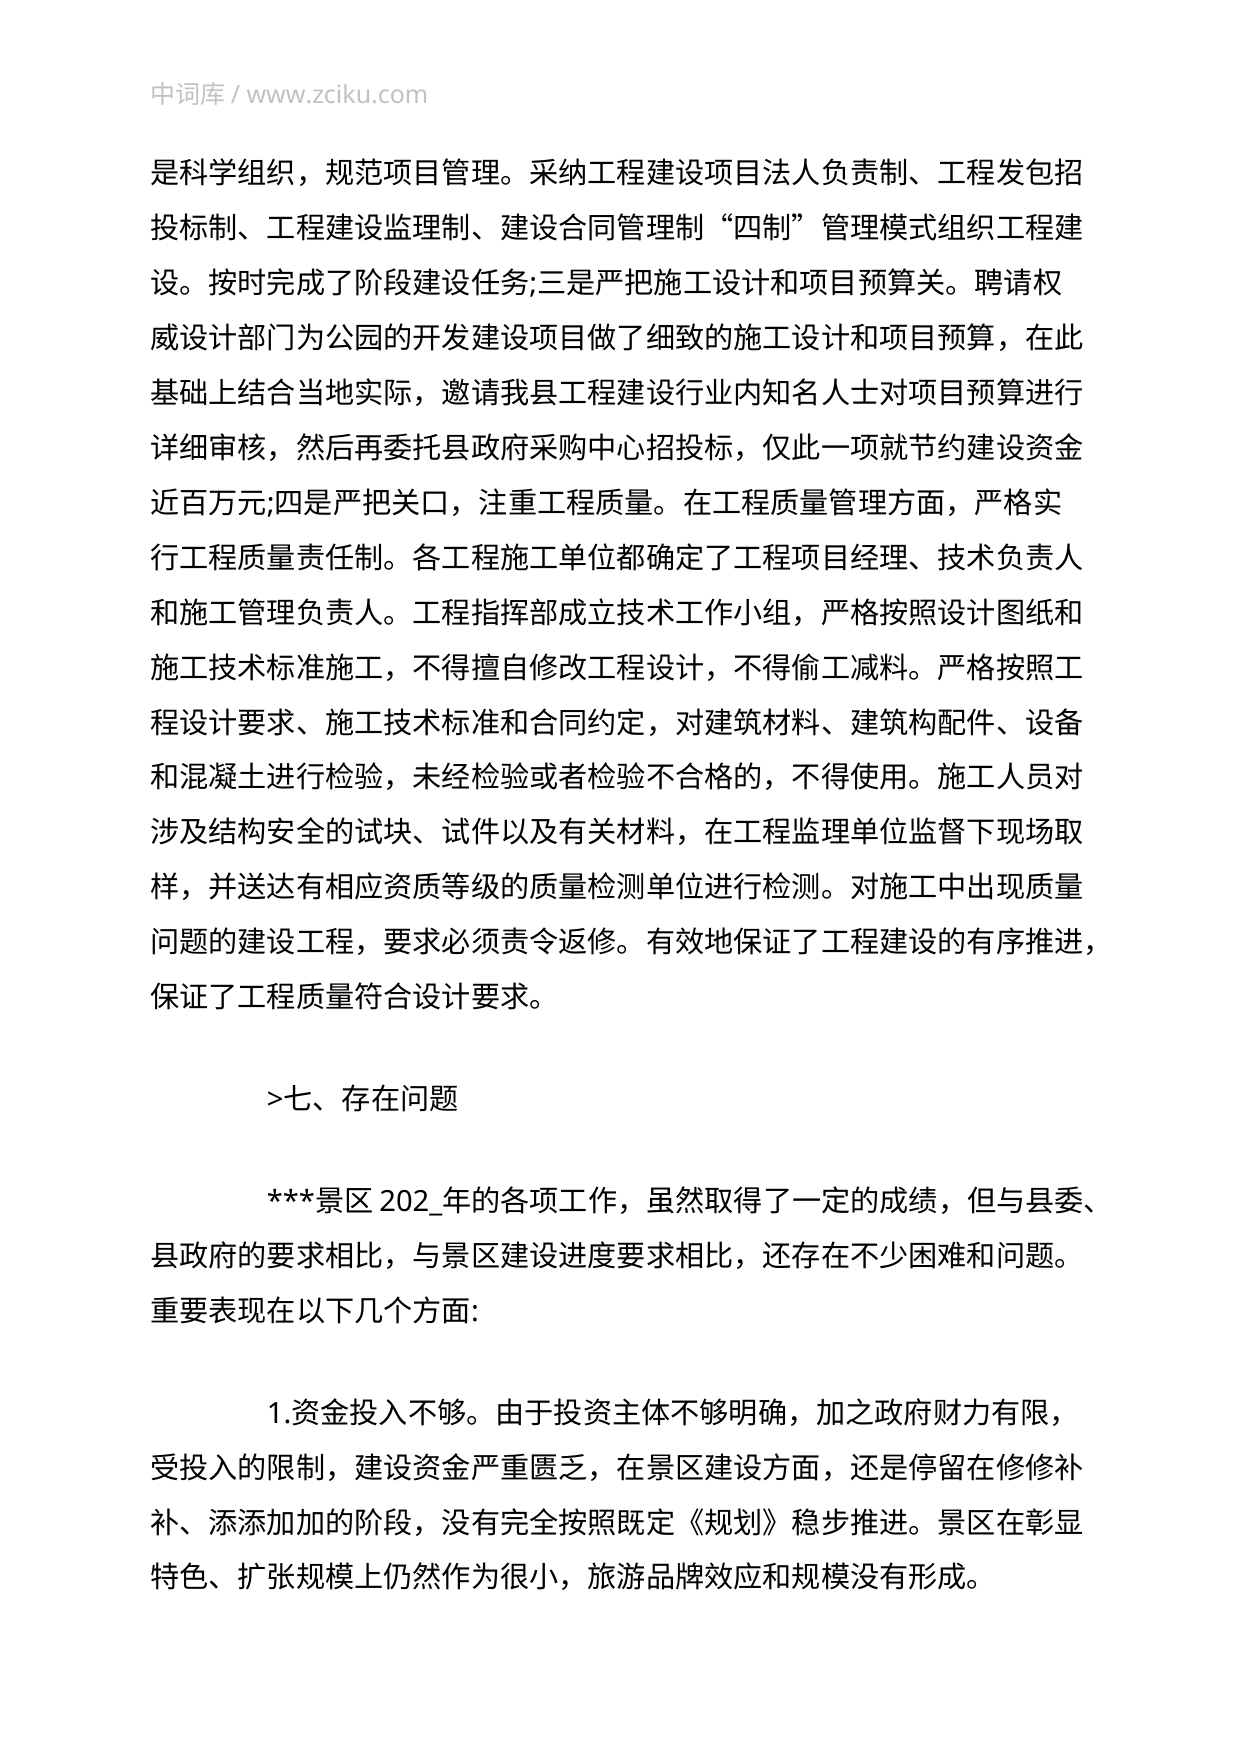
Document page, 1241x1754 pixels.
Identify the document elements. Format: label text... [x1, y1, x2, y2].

text >七、存在问题 [150, 1075, 1090, 1118]
text 1.资金投入不够。由于投资主体不够明确，加之政府财力有限，受投入的限制，建设资金严重匮乏，在景区建设方面，还是停留在修修补补、添添加加的阶段，没有完全按照既定《规划》稳步推进。景区在彰显特色、扩张规模上仍然作为很小，旅游品牌效应和规模没有形成。 [150, 1389, 1090, 1596]
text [150, 150, 1090, 1016]
text ***景区202_年的各项工作，虽然取得了一定的成绩，但与县委、县政府的要求相比，与景区建设进度要求相比，还存在不少困难和问题。重要表现在以下几个方面: [150, 1177, 1090, 1330]
